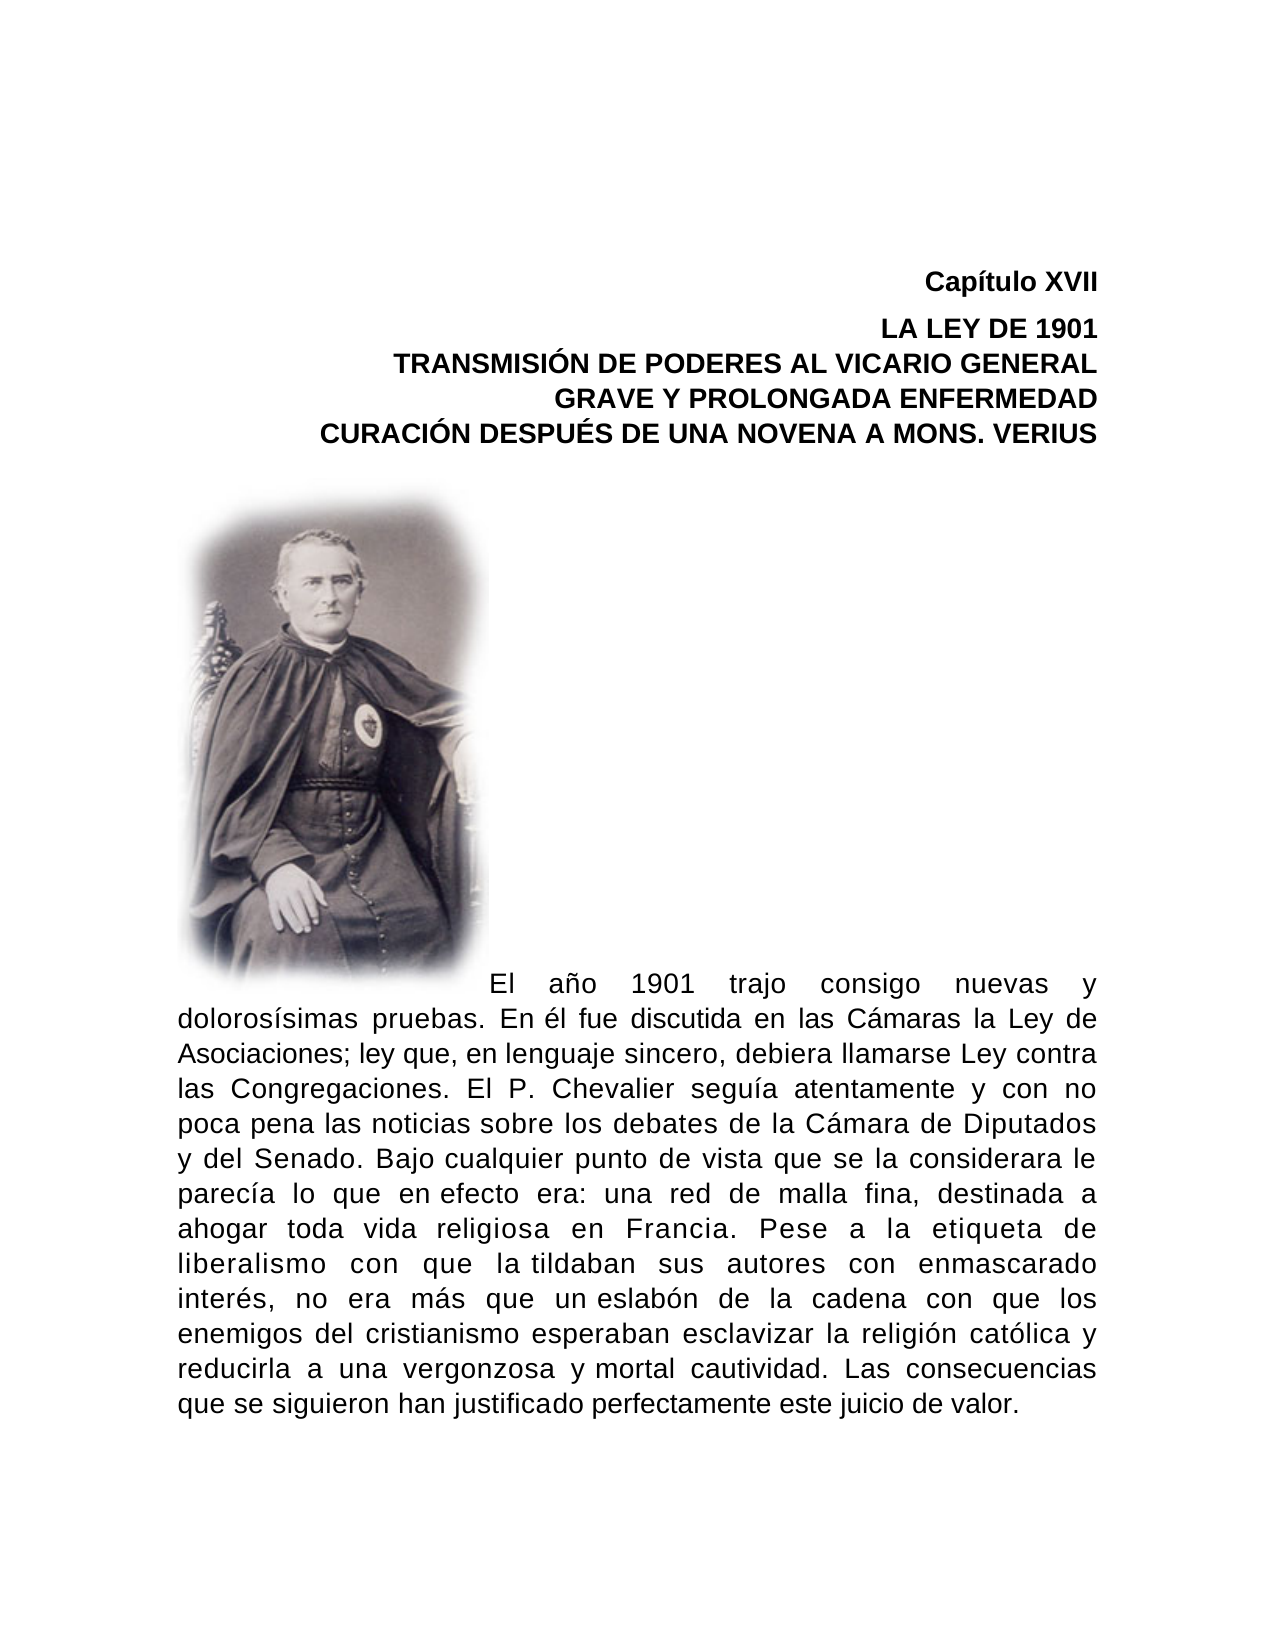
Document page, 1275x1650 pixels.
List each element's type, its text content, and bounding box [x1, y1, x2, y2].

picture [177, 478, 489, 994]
text El año 1901 trajo consigo nuevas y dolorosísimas pruebas. En él fue discutida en las Cámaras la Ley de Asociaciones; ley que, en lenguaje sincero, debiera llamarse Ley contra las Congregaciones. El P. Chevalier seguía atentamente y con no poca pena las noticias sobre los debates de la Cámara de Diputados y del Senado. Bajo cualquier punto de vista que se la considerara le parecía lo que en efecto era: una red de malla fina, destinada a ahogar toda vida religiosa en Francia. Pese a la etiqueta de liberalismo con que la tildaban sus autores con enmascarado interés, no era más que un eslabón de la cadena con que los enemigos del cristianismo esperaban esclavizar la religión católica y reducirla a una vergonzosa y mortal cautividad. Las consecuencias que se siguieron han justificado perfectamente este juicio de valor. [177, 479, 1098, 1420]
text TRANSMISIÓN DE PODERES AL VICARIO GENERAL [177, 344, 1098, 379]
text Capítulo XVII [177, 262, 1098, 297]
text LA LEY DE 1901 [177, 309, 1098, 344]
text CURACIÓN DESPUÉS DE UNA NOVENA A MONS. VERIUS [177, 414, 1098, 449]
text GRAVE Y PROLONGADA ENFERMEDAD [177, 379, 1098, 414]
